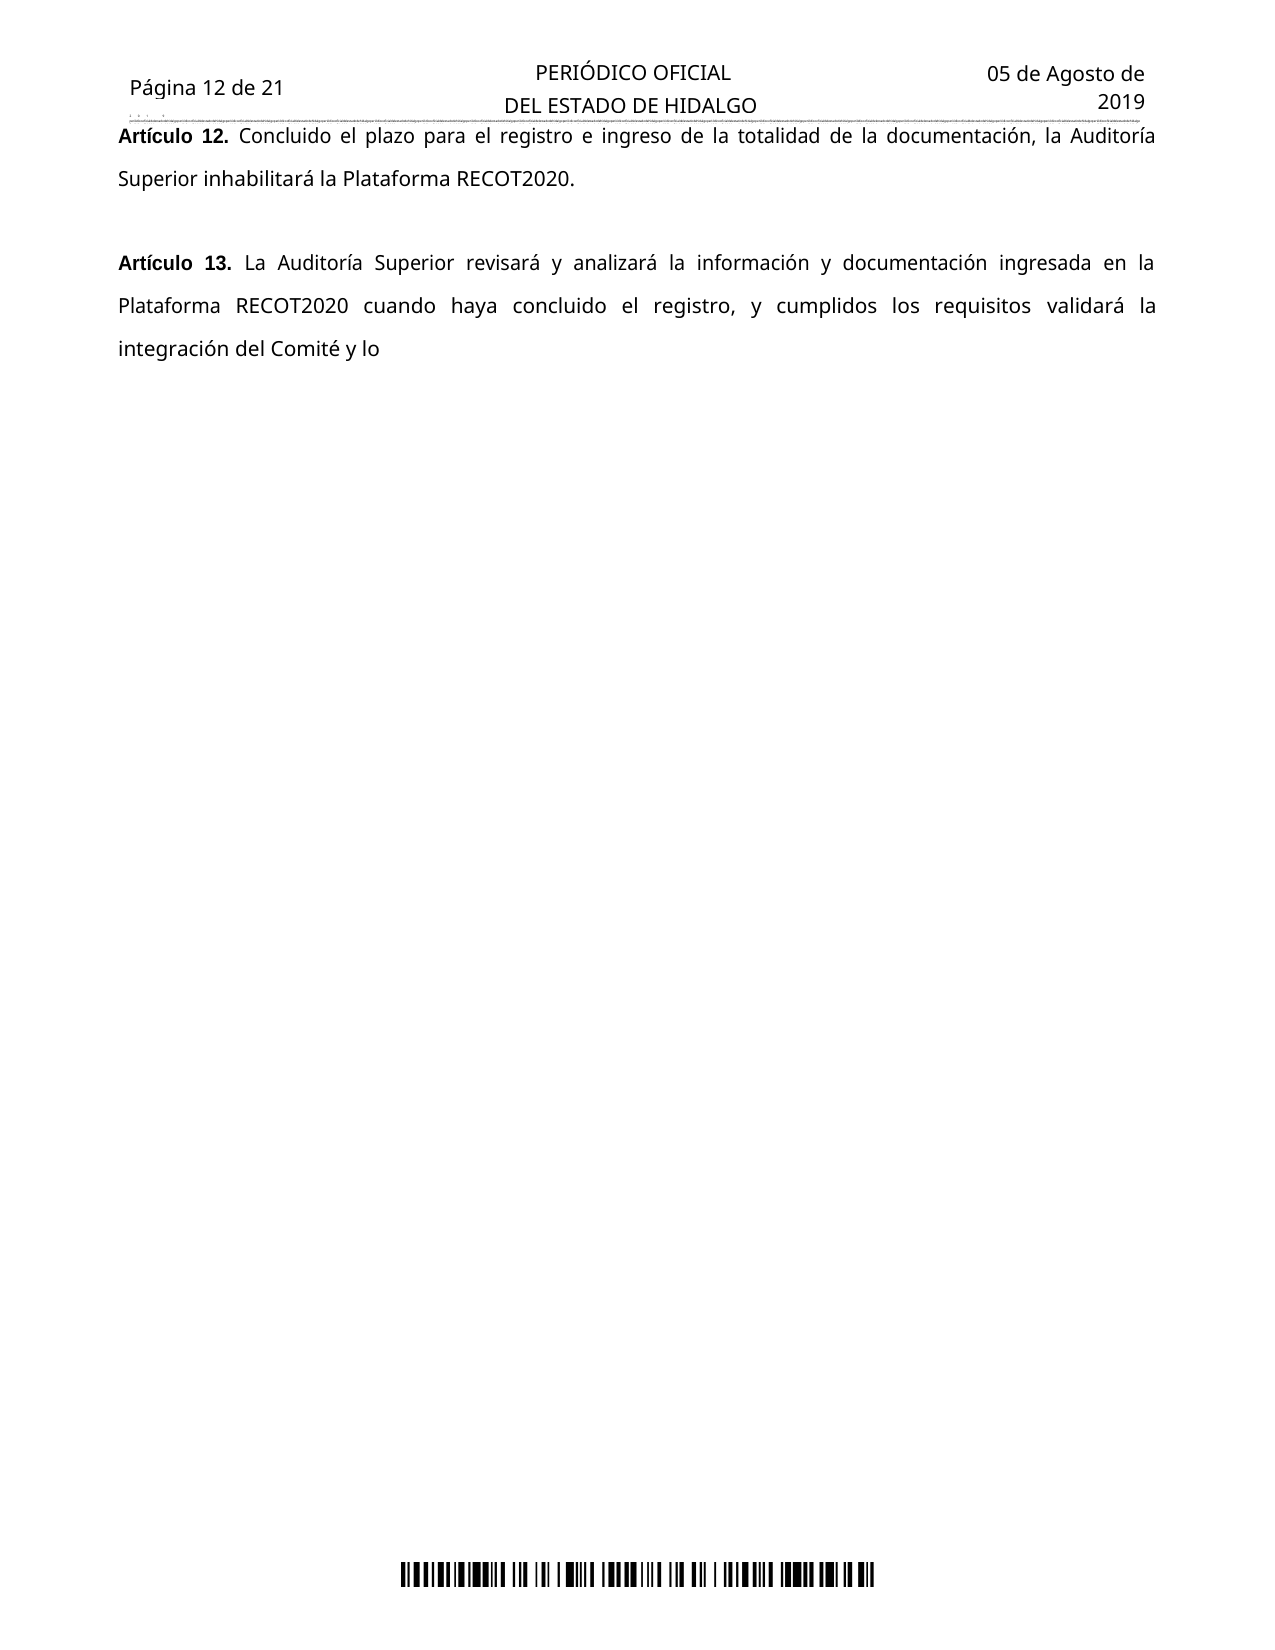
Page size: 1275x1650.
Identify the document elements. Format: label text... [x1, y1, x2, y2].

picture [401, 1562, 874, 1587]
text Artículo 12. Concluido el plazo para el registro e ingreso de la totalidad de la documentación, la Auditoría Superior inhabilitará la Plataforma RECOT2020. [118, 121, 1157, 192]
text Artículo 13. La Auditoría Superior revisará y analizará la información y documentación ingresada en la Plataforma RECOT2020 cuando haya concluido el registro, y cumplidos los requisitos validará la integración del Comité y lo [118, 248, 1157, 363]
